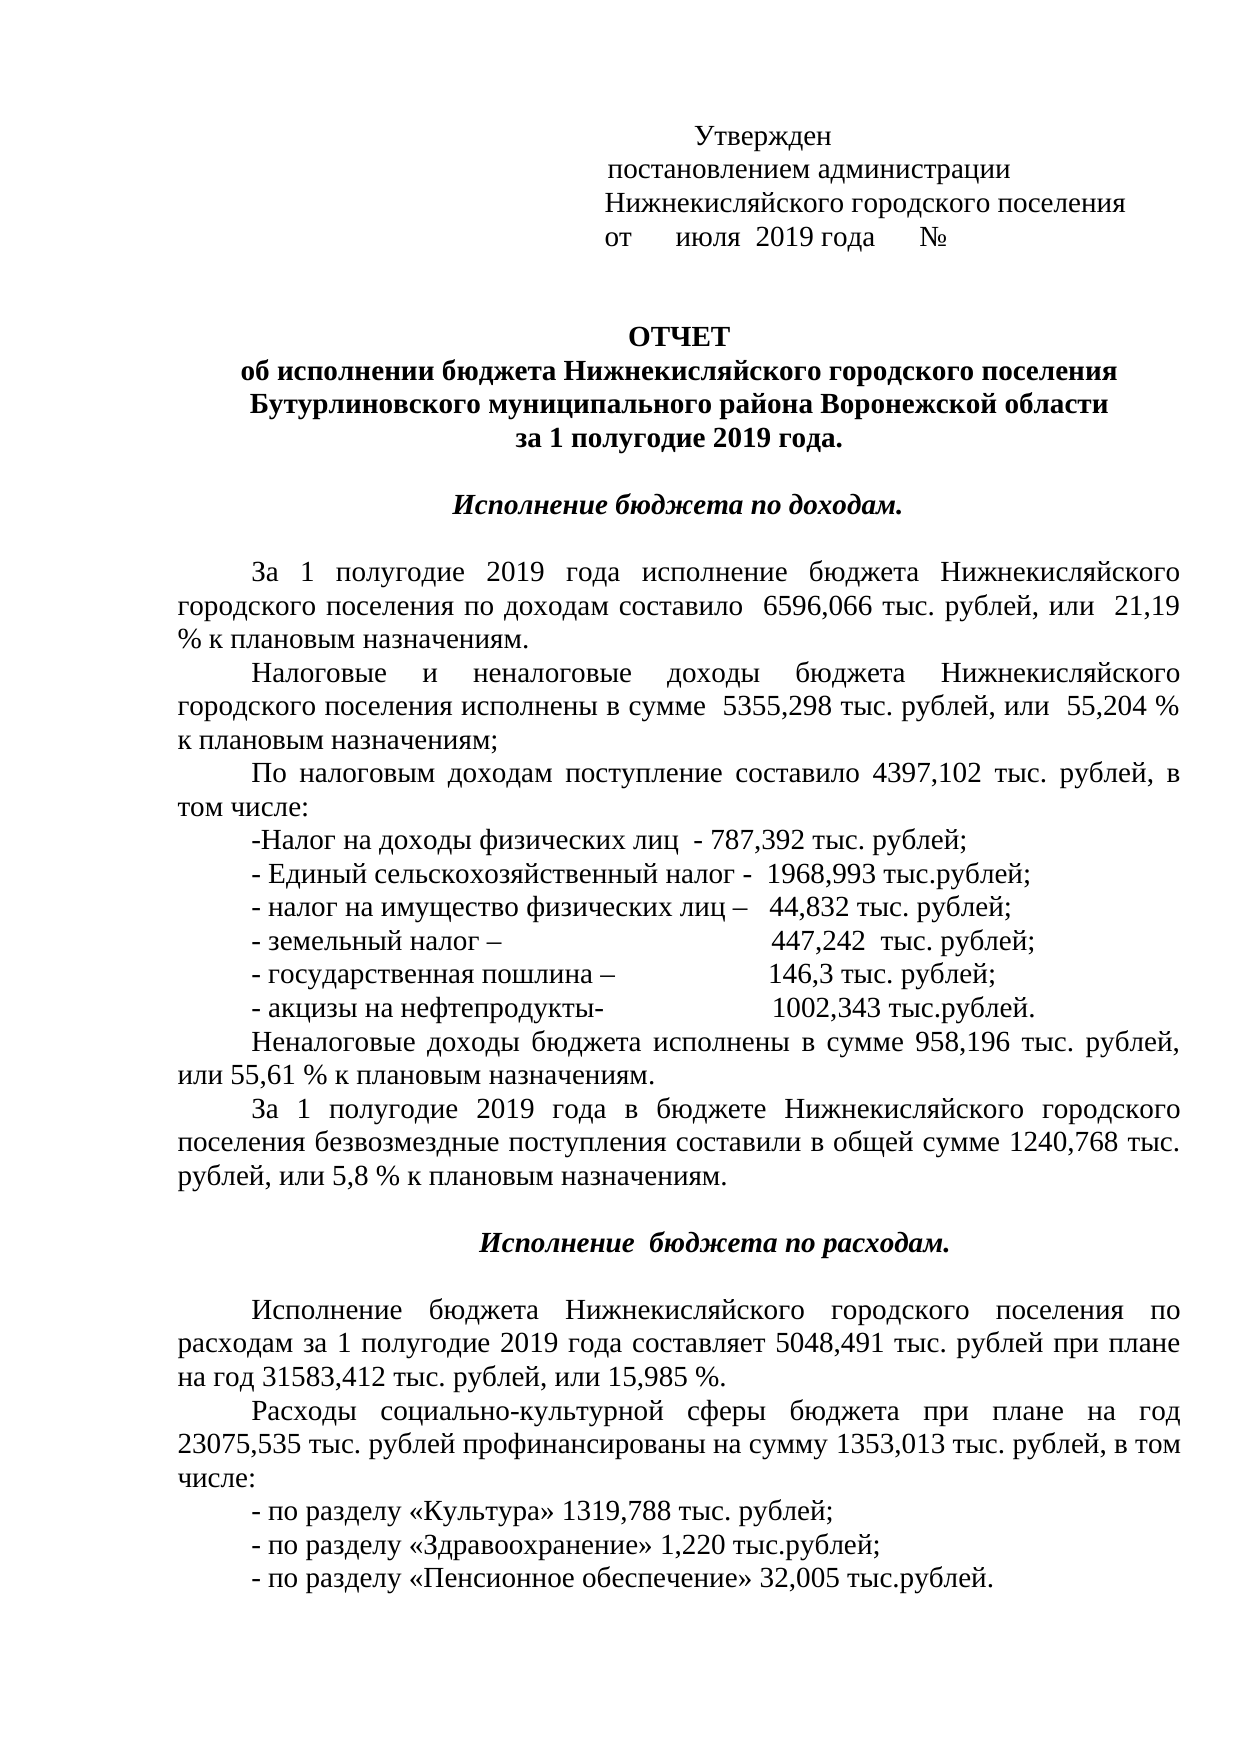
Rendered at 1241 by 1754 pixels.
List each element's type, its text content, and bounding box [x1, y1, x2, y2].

text По налоговым доходам поступление составило 4397,102 тыс. рублей, в том числе: [177, 755, 1181, 822]
text Нижнекисляйского городского поселения [177, 185, 1181, 219]
text - земельный налог – 447,242 тыс. рублей; [177, 923, 1181, 957]
text Исполнение бюджета по доходам. [177, 487, 1181, 521]
text постановлением администрации [177, 152, 1181, 185]
text Налоговые и неналоговые доходы бюджета Нижнекисляйского городского поселения исполнены в сумме 5355,298 тыс. рублей, или 55,204 % к плановым назначениям; [177, 655, 1181, 755]
text За 1 полугодие 2019 года исполнение бюджета Нижнекисляйского городского поселения по доходам составило 6596,066 тыс. рублей, или 21,19 % к плановым назначениям. [177, 554, 1181, 655]
text Неналоговые доходы бюджета исполнены в сумме 958,196 тыс. рублей, или 55,61 % к плановым назначениям. [177, 1024, 1181, 1091]
text об исполнении бюджета Нижнекисляйского городского поселения Бутурлиновского муниципального района Воронежской области [177, 353, 1181, 420]
text - по разделу «Пенсионное обеспечение» 32,005 тыс.рублей. [177, 1560, 1181, 1594]
text За 1 полугодие 2019 года в бюджете Нижнекисляйского городского поселения безвозмездные поступления составили в общей сумме 1240,768 тыс. рублей, или 5,8 % к плановым назначениям. [177, 1091, 1181, 1191]
text - акцизы на нефтепродукты- 1002,343 тыс.рублей. [177, 990, 1181, 1024]
text за 1 полугодие 2019 года. [177, 420, 1181, 453]
text ОТЧЕТ [177, 319, 1181, 353]
text - налог на имущество физических лиц – 44,832 тыс. рублей; [177, 889, 1181, 923]
text Исполнение бюджета Нижнекисляйского городского поселения по расходам за 1 полугодие 2019 года составляет 5048,491 тыс. рублей при плане на год 31583,412 тыс. рублей, или 15,985 %. [177, 1292, 1181, 1393]
text Расходы социально-культурной сферы бюджета при плане на год 23075,535 тыс. рублей профинансированы на сумму 1353,013 тыс. рублей, в том числе: [177, 1393, 1181, 1493]
text от июля 2019 года № [177, 219, 1181, 252]
text -Налог на доходы физических лиц - 787,392 тыс. рублей; [177, 822, 1181, 856]
text - по разделу «Культура» 1319,788 тыс. рублей; [177, 1493, 1181, 1527]
text Исполнение бюджета по расходам. [177, 1225, 1181, 1258]
text - государственная пошлина – 146,3 тыс. рублей; [177, 957, 1181, 990]
text Утвержден [177, 118, 1181, 152]
text - по разделу «Здравоохранение» 1,220 тыс.рублей; [177, 1527, 1181, 1560]
text - Единый сельскохозяйственный налог - 1968,993 тыс.рублей; [177, 856, 1181, 889]
